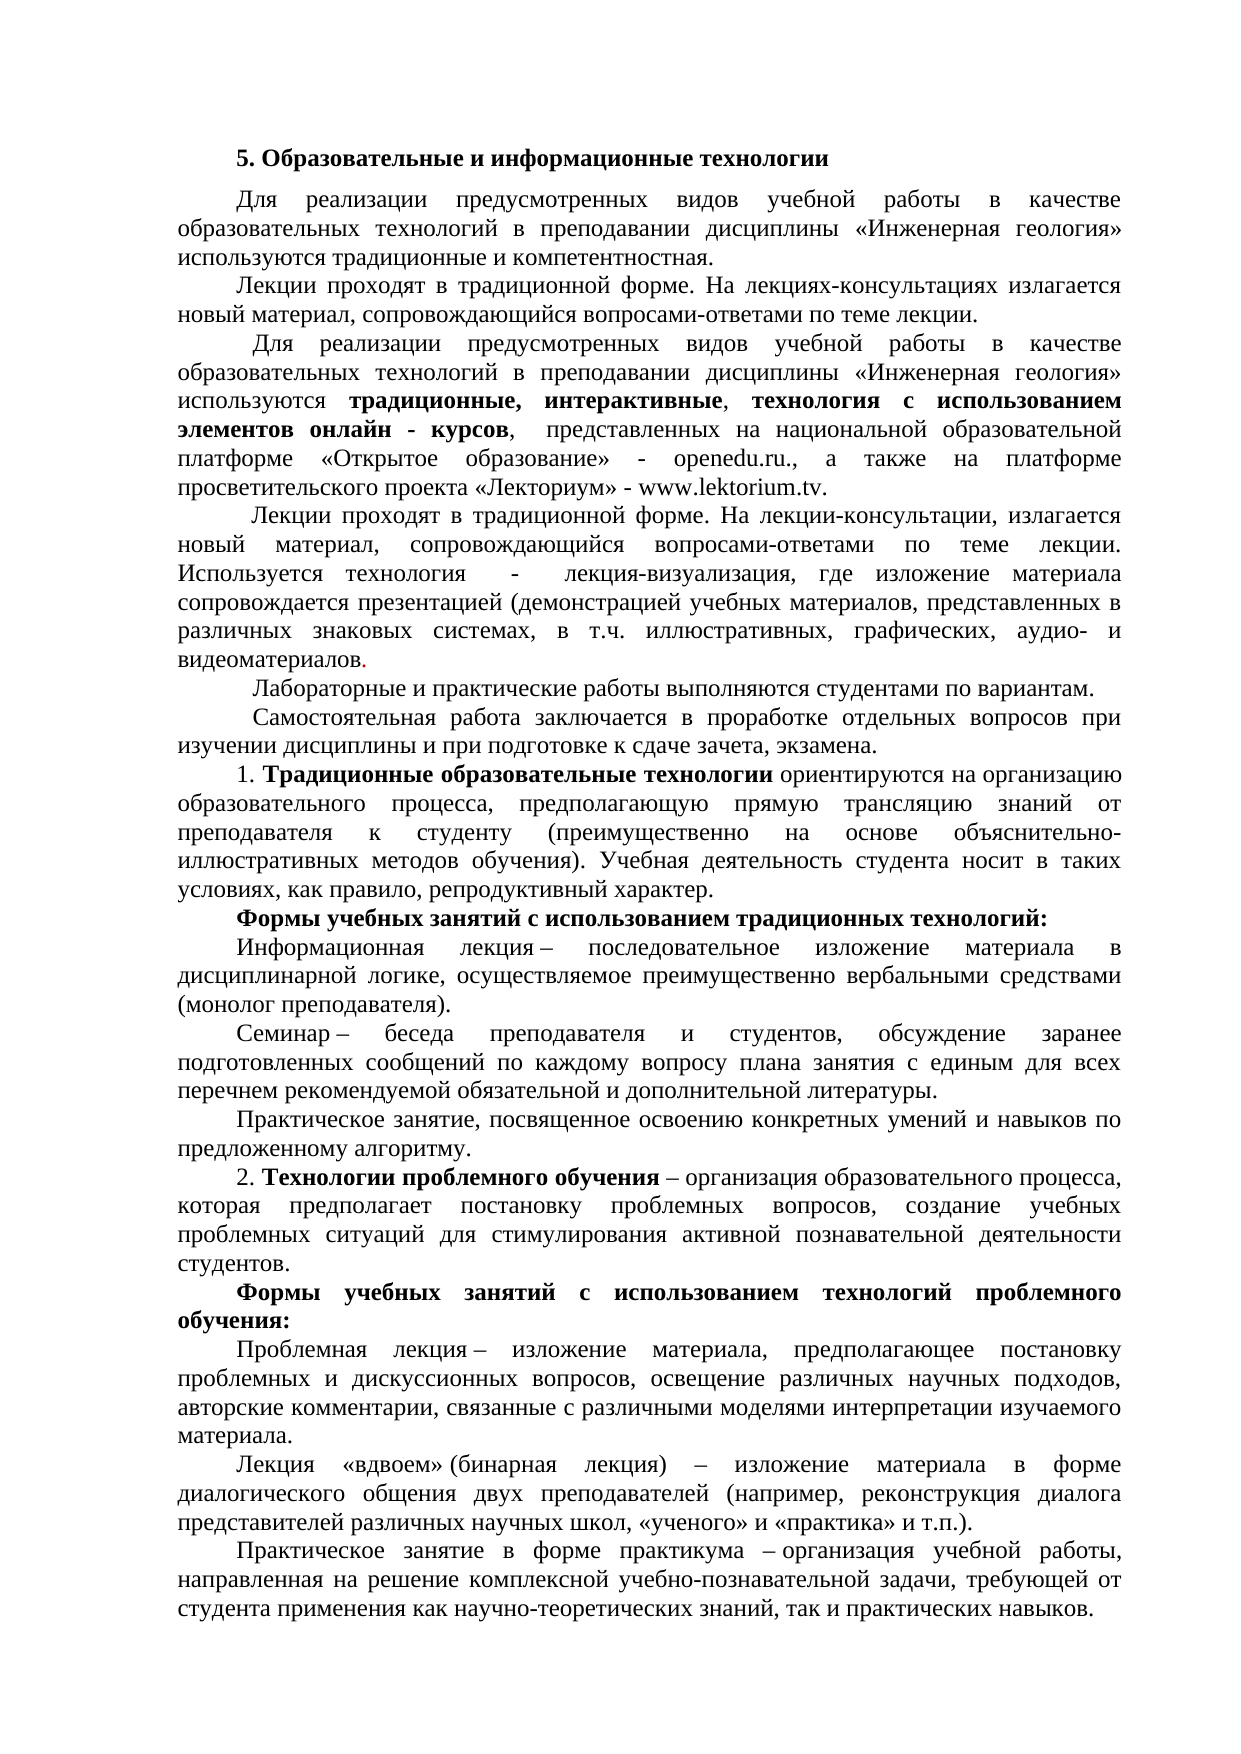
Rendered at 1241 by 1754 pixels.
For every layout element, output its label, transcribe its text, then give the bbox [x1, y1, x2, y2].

text Проблемная лекция – изложение материала, предполагающее постановку проблемных и дискуссионных вопросов, освещение различных научных подходов, авторские комментарии, связанные с различными моделями интерпретации изучаемого материала. [177, 1334, 1122, 1449]
text Практическое занятие, посвященное освоению конкретных умений и навыков по предложенному алгоритму. [177, 1104, 1122, 1162]
text Практическое занятие в форме практикума – организация учебной работы, направленная на решение комплексной учебно-познавательной задачи, требующей от студента применения как научно-теоретических знаний, так и практических навыков. [177, 1536, 1122, 1622]
text Семинар – беседа преподавателя и студентов, обсуждение заранее подготовленных сообщений по каждому вопросу плана занятия с единым для всех перечнем рекомендуемой обязательной и дополнительной литературы. [177, 1018, 1122, 1104]
text Формы учебных занятий с использованием технологий проблемного обучения: [177, 1277, 1122, 1334]
subtitle 5. Образовательные и информационные технологии [236, 143, 1122, 172]
text 2. Технологии проблемного обучения – организация образовательного процесса, которая предполагает постановку проблемных вопросов, создание учебных проблемных ситуаций для стимулирования активной познавательной деятельности студентов. [177, 1162, 1122, 1277]
text Лекции проходят в традиционной форме. На лекциях-консультациях излагается новый материал, сопровождающийся вопросами-ответами по теме лекции. [177, 271, 1122, 328]
text Формы учебных занятий с использованием традиционных технологий: [177, 903, 1122, 932]
text Информационная лекция – последовательное изложение материала в дисциплинарной логике, осуществляемое преимущественно вербальными средствами (монолог преподавателя). [177, 932, 1122, 1018]
text Лабораторные и практические работы выполняются студентами по вариантам. [177, 673, 1122, 702]
text Самостоятельная работа заключается в проработке отдельных вопросов при изучении дисциплины и при подготовке к сдаче зачета, экзамена. [177, 702, 1122, 759]
text 1. Традиционные образовательные технологии ориентируются на организацию образовательного процесса, предполагающую прямую трансляцию знаний от преподавателя к студенту (преимущественно на основе объяснительно-иллюстративных методов обучения). Учебная деятельность студента носит в таких условиях, как правило, репродуктивный характер. [177, 759, 1122, 903]
text Лекции проходят в традиционной форме. На лекции-консультации, излагается новый материал, сопровождающийся вопросами-ответами по теме лекции. Используется технология - лекция-визуализация, где изложение материала сопровождается презентацией (демонстрацией учебных материалов, представленных в различных знаковых системах, в т.ч. иллюстративных, графических, аудио- и видеоматериалов. [177, 501, 1122, 673]
text Для реализации предусмотренных видов учебной работы в качестве образовательных технологий в преподавании дисциплины «Инженерная геология» используются традиционные и компетентностная. [177, 184, 1122, 271]
text Для реализации предусмотренных видов учебной работы в качестве образовательных технологий в преподавании дисциплины «Инженерная геология» используются традиционные, интерактивные, технология с использованием элементов онлайн - курсов, представленных на национальной образовательной платформе «Открытое образование» - openedu.ru., а также на платформе просветительского проекта «Лекториум» - www.lektorium.tv. [177, 328, 1122, 501]
text Лекция «вдвоем» (бинарная лекция) – изложение материала в форме диалогического общения двух преподавателей (например, реконструкция диалога представителей различных научных школ, «ученого» и «практика» и т.п.). [177, 1449, 1122, 1536]
